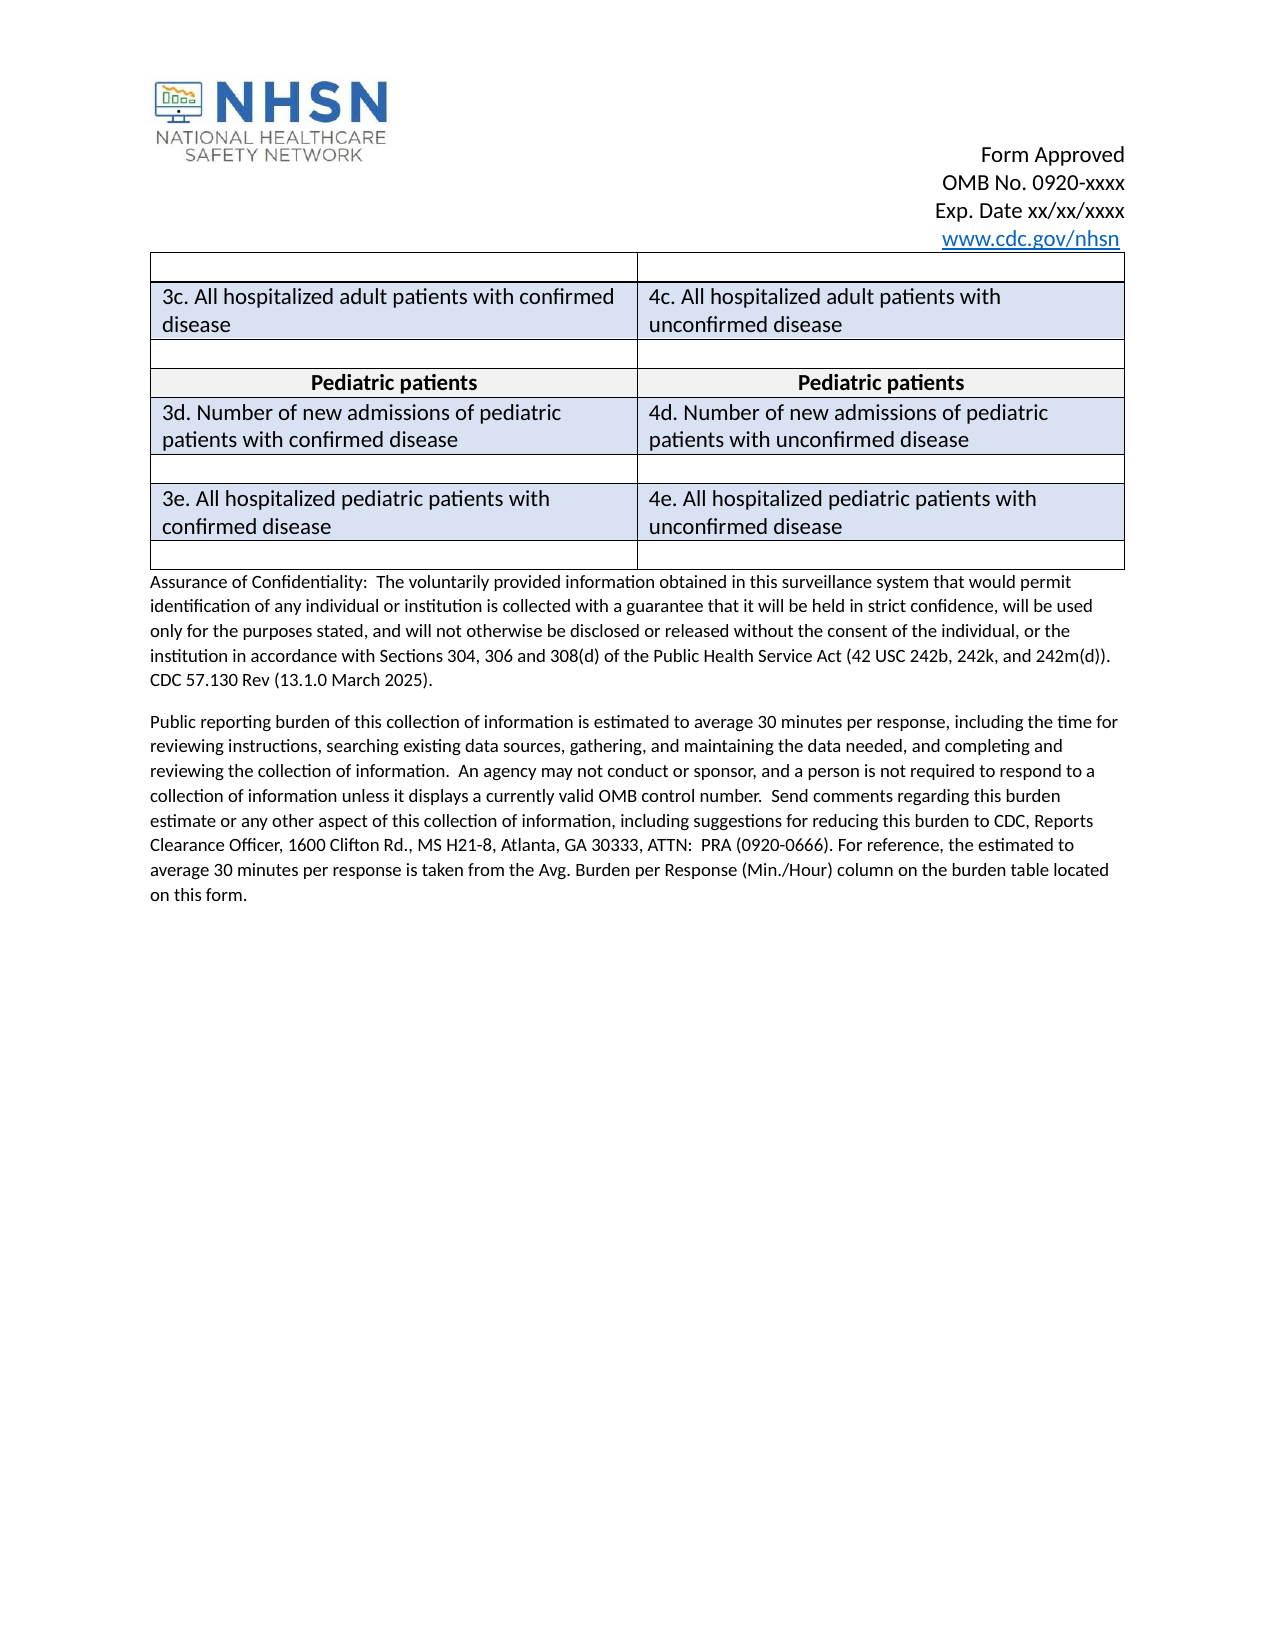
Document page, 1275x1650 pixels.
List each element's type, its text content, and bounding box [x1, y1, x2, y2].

picture [150, 75, 391, 163]
table_cell [151, 340, 637, 367]
table_cell 3e. All hospitalized pediatric patients with confirmed disease [151, 484, 637, 540]
table_cell 3c. All hospitalized adult patients with confirmed disease [151, 283, 637, 338]
table_cell 4d. Number of new admissions of pediatric patients with unconfirmed disease [638, 398, 1124, 454]
table_cell [151, 455, 637, 483]
table_cell [638, 541, 1124, 569]
table_cell [638, 455, 1124, 483]
table_cell [638, 340, 1124, 367]
text Public reporting burden of this collection of information is estimated to average 30 minutes per response, including the time for reviewing instructions, searching existing data sources, gathering, and maintaining the data needed, and completing and reviewing the collection of information. An agency may not conduct or sponsor, and a person is not required to respond to a collection of information unless it displays a currently valid OMB control number. Send comments regarding this burden estimate or any other aspect of this collection of information, including suggestions for reducing this burden to CDC, Reports Clearance Officer, 1600 Clifton Rd., MS H21-8, Atlanta, GA 30333, ATTN: PRA (0920-0666). For reference, the estimated to average 30 minutes per response is taken from the Avg. Burden per Response (Min./Hour) column on the burden table located on this form. [150, 710, 1125, 906]
table_cell [151, 541, 637, 569]
table_cell Pediatric patients [151, 369, 637, 397]
table_cell 4e. All hospitalized pediatric patients with unconfirmed disease [638, 484, 1124, 540]
table_cell 4c. All hospitalized adult patients with unconfirmed disease [638, 283, 1124, 338]
table_cell 3d. Number of new admissions of pediatric patients with confirmed disease [151, 398, 637, 454]
text Assurance of Confidentiality: The voluntarily provided information obtained in this surveillance system that would permit identification of any individual or institution is collected with a guarantee that it will be held in strict confidence, will be used only for the purposes stated, and will not otherwise be disclosed or released without the consent of the individual, or the institution in accordance with Sections 304, 306 and 308(d) of the Public Health Service Act (42 USC 242b, 242k, and 242m(d)). CDC 57.130 Rev (13.1.0 March 2025). [150, 570, 1125, 692]
table_cell [151, 253, 637, 281]
table_cell Pediatric patients [638, 369, 1124, 397]
table_cell [638, 253, 1124, 281]
